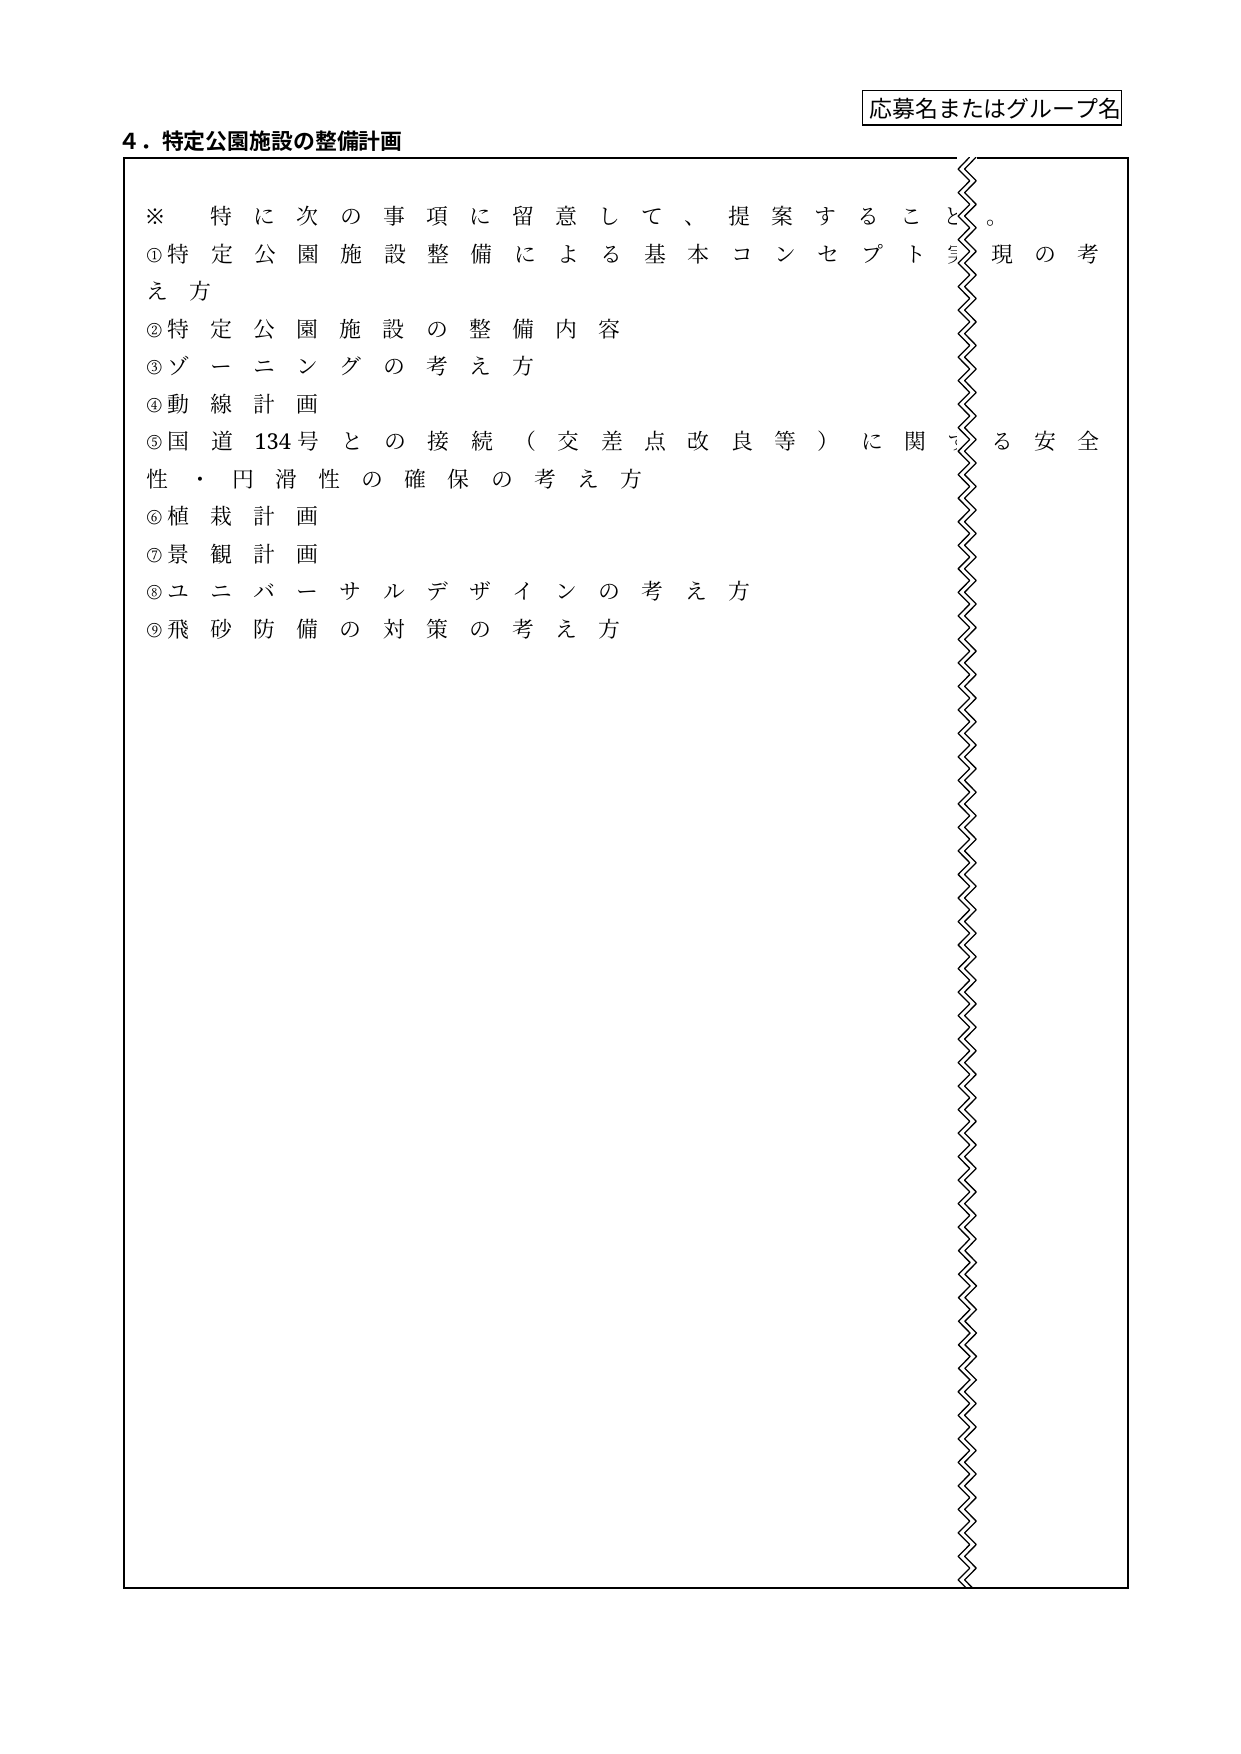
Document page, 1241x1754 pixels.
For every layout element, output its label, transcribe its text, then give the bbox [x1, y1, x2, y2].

table_header ※ 特に次の事項に留意して、提案すること。 ①特定公園施設整備による基本コンセプト実現の考え方 ②特定公園施設の整備内容 ③ゾーニングの考え方 ④動線計画 ⑤国道134号との接続（交差点改良等）に関する安全性・円滑性の確保の考え方 ⑥植栽計画 ⑦景観計画 ⑧ユニバーサルデザインの考え方 ⑨飛砂防備の対策の考え方 [125, 159, 957, 1587]
table_header ※ 特に次の事項に留意して、提案すること。 ①特定公園施設整備による基本コンセプト実現の考え方 ②特定公園施設の整備内容 ③ゾーニングの考え方 ④動線計画 ⑤国道134号との接続（交差点改良等）に関する安全性・円滑性の確保の考え方 ⑥植栽計画 ⑦景観計画 ⑧ユニバーサルデザインの考え方 ⑨飛砂防備の対策の考え方 [977, 159, 1127, 1587]
